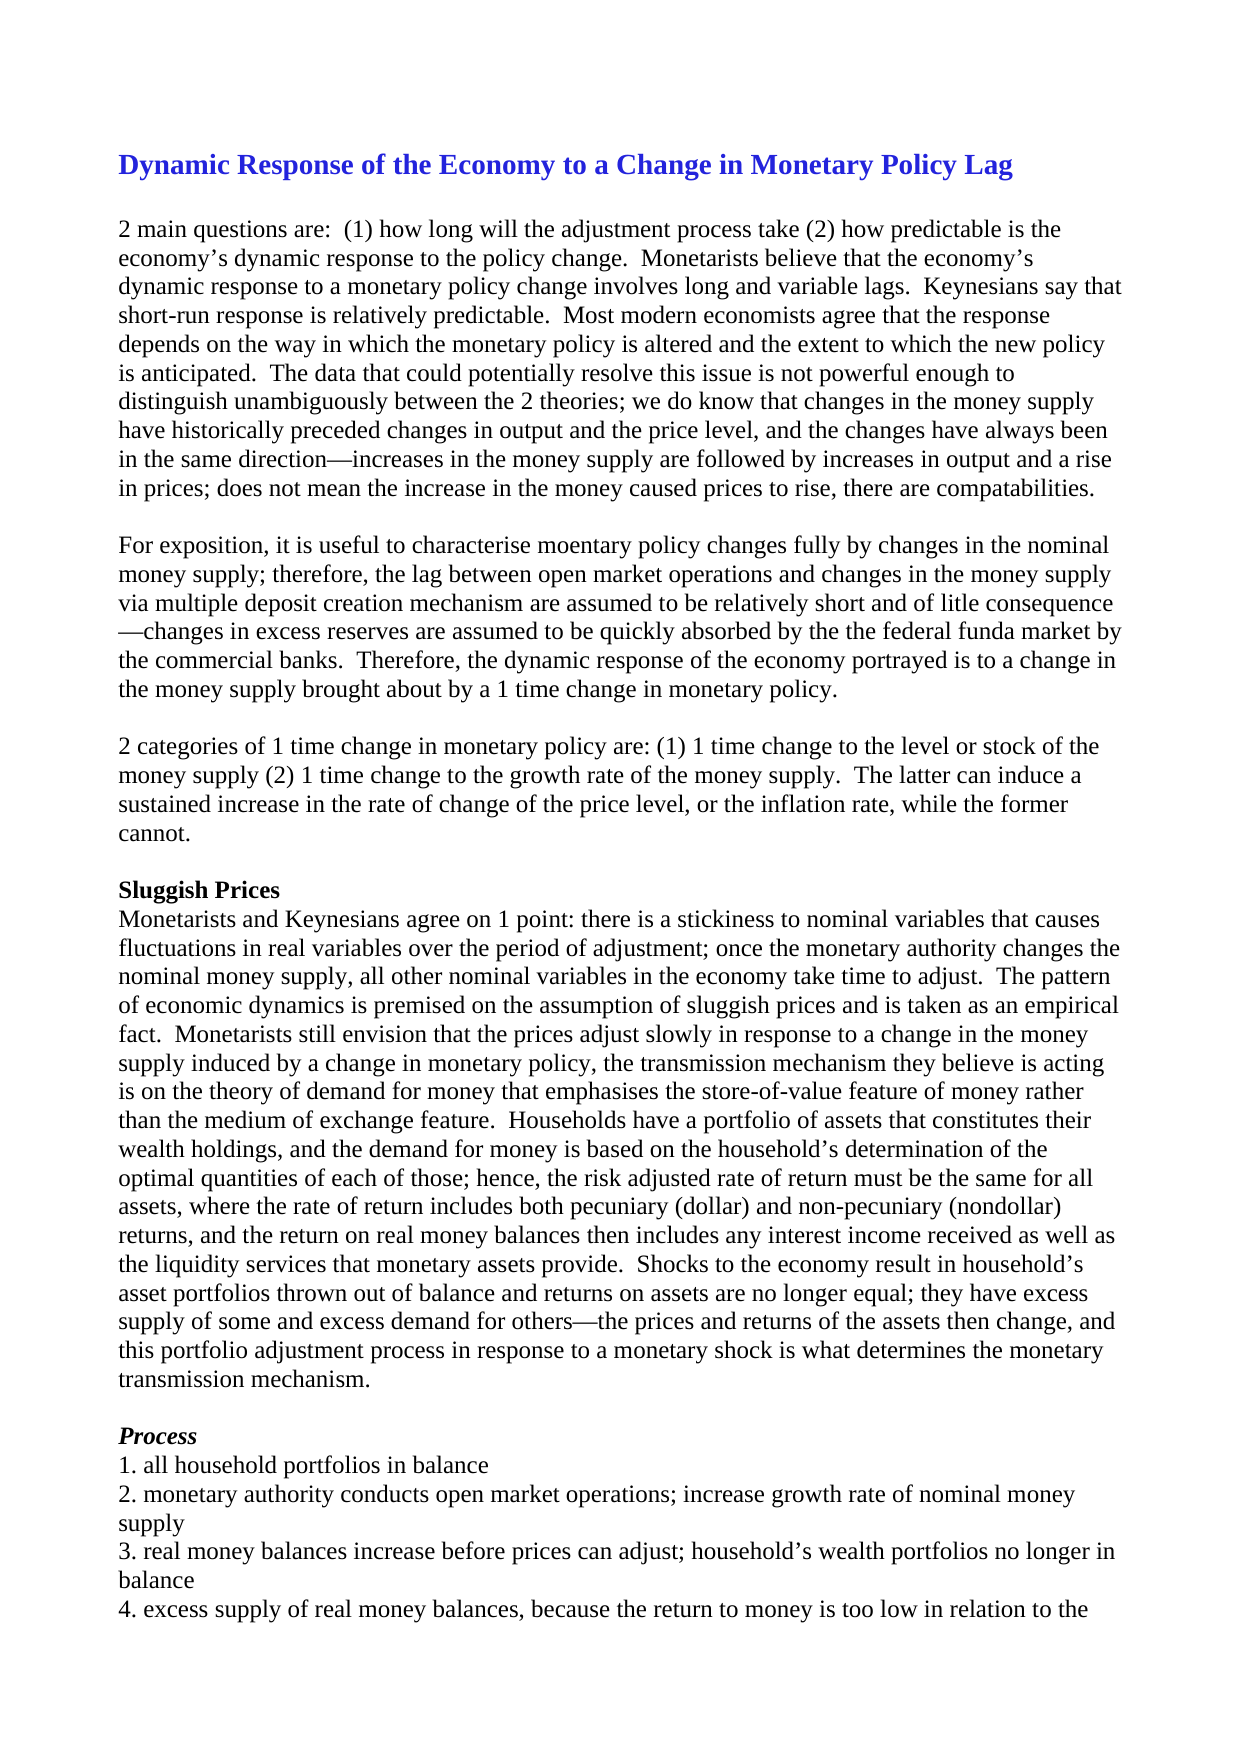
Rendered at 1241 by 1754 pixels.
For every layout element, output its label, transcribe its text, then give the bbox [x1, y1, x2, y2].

text 2 categories of 1 time change in monetary policy are: (1) 1 time change to the level or stock of the money supply (2) 1 time change to the growth rate of the money supply. The latter can induce a sustained increase in the rate of change of the price level, or the inflation rate, while the former cannot. [118, 731, 1122, 846]
text For exposition, it is useful to characterise moentary policy changes fully by changes in the nominal money supply; therefore, the lag between open market operations and changes in the money supply via multiple deposit creation mechanism are assumed to be relatively short and of litle consequence—changes in excess reserves are assumed to be quickly absorbed by the the federal funda market by the commercial banks. Therefore, the dynamic response of the economy portrayed is to a change in the money supply brought about by a 1 time change in monetary policy. [118, 530, 1122, 703]
text 1. all household portfolios in balance [118, 1450, 1122, 1479]
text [118, 1594, 1122, 1623]
text 2. monetary authority conducts open market operations; increase growth rate of nominal money supply [118, 1479, 1122, 1536]
text Process [118, 1421, 1122, 1450]
text 2 main questions are: (1) how long will the adjustment process take (2) how predictable is the economy’s dynamic response to the policy change. Monetarists believe that the economy’s dynamic response to a monetary policy change involves long and variable lags. Keynesians say that short-run response is relatively predictable. Most modern economists agree that the response depends on the way in which the monetary policy is altered and the extent to which the new policy is anticipated. The data that could potentially resolve this issue is not powerful enough to distinguish unambiguously between the 2 theories; we do know that changes in the money supply have historically preceded changes in output and the price level, and the changes have always been in the same direction—increases in the money supply are followed by increases in output and a rise in prices; does not mean the increase in the money caused prices to rise, there are compatabilities. [118, 214, 1122, 501]
text Dynamic Response of the Economy to a Change in Monetary Policy Lag [118, 147, 1122, 180]
text 3. real money balances increase before prices can adjust; household’s wealth portfolios no longer in balance [118, 1536, 1122, 1594]
text Monetarists and Keynesians agree on 1 point: there is a stickiness to nominal variables that causes fluctuations in real variables over the period of adjustment; once the monetary authority changes the nominal money supply, all other nominal variables in the economy take time to adjust. The pattern of economic dynamics is premised on the assumption of sluggish prices and is taken as an empirical fact. Monetarists still envision that the prices adjust slowly in response to a change in the money supply induced by a change in monetary policy, the transmission mechanism they believe is acting is on the theory of demand for money that emphasises the store-of-value feature of money rather than the medium of exchange feature. Households have a portfolio of assets that constitutes their wealth holdings, and the demand for money is based on the household’s determination of the optimal quantities of each of those; hence, the risk adjusted rate of return must be the same for all assets, where the rate of return includes both pecuniary (dollar) and non-pecuniary (nondollar) returns, and the return on real money balances then includes any interest income received as well as the liquidity services that monetary assets provide. Shocks to the economy result in household’s asset portfolios thrown out of balance and returns on assets are no longer equal; they have excess supply of some and excess demand for others—the prices and returns of the assets then change, and this portfolio adjustment process in response to a monetary shock is what determines the monetary transmission mechanism. [118, 904, 1122, 1393]
text Sluggish Prices [118, 875, 1122, 904]
